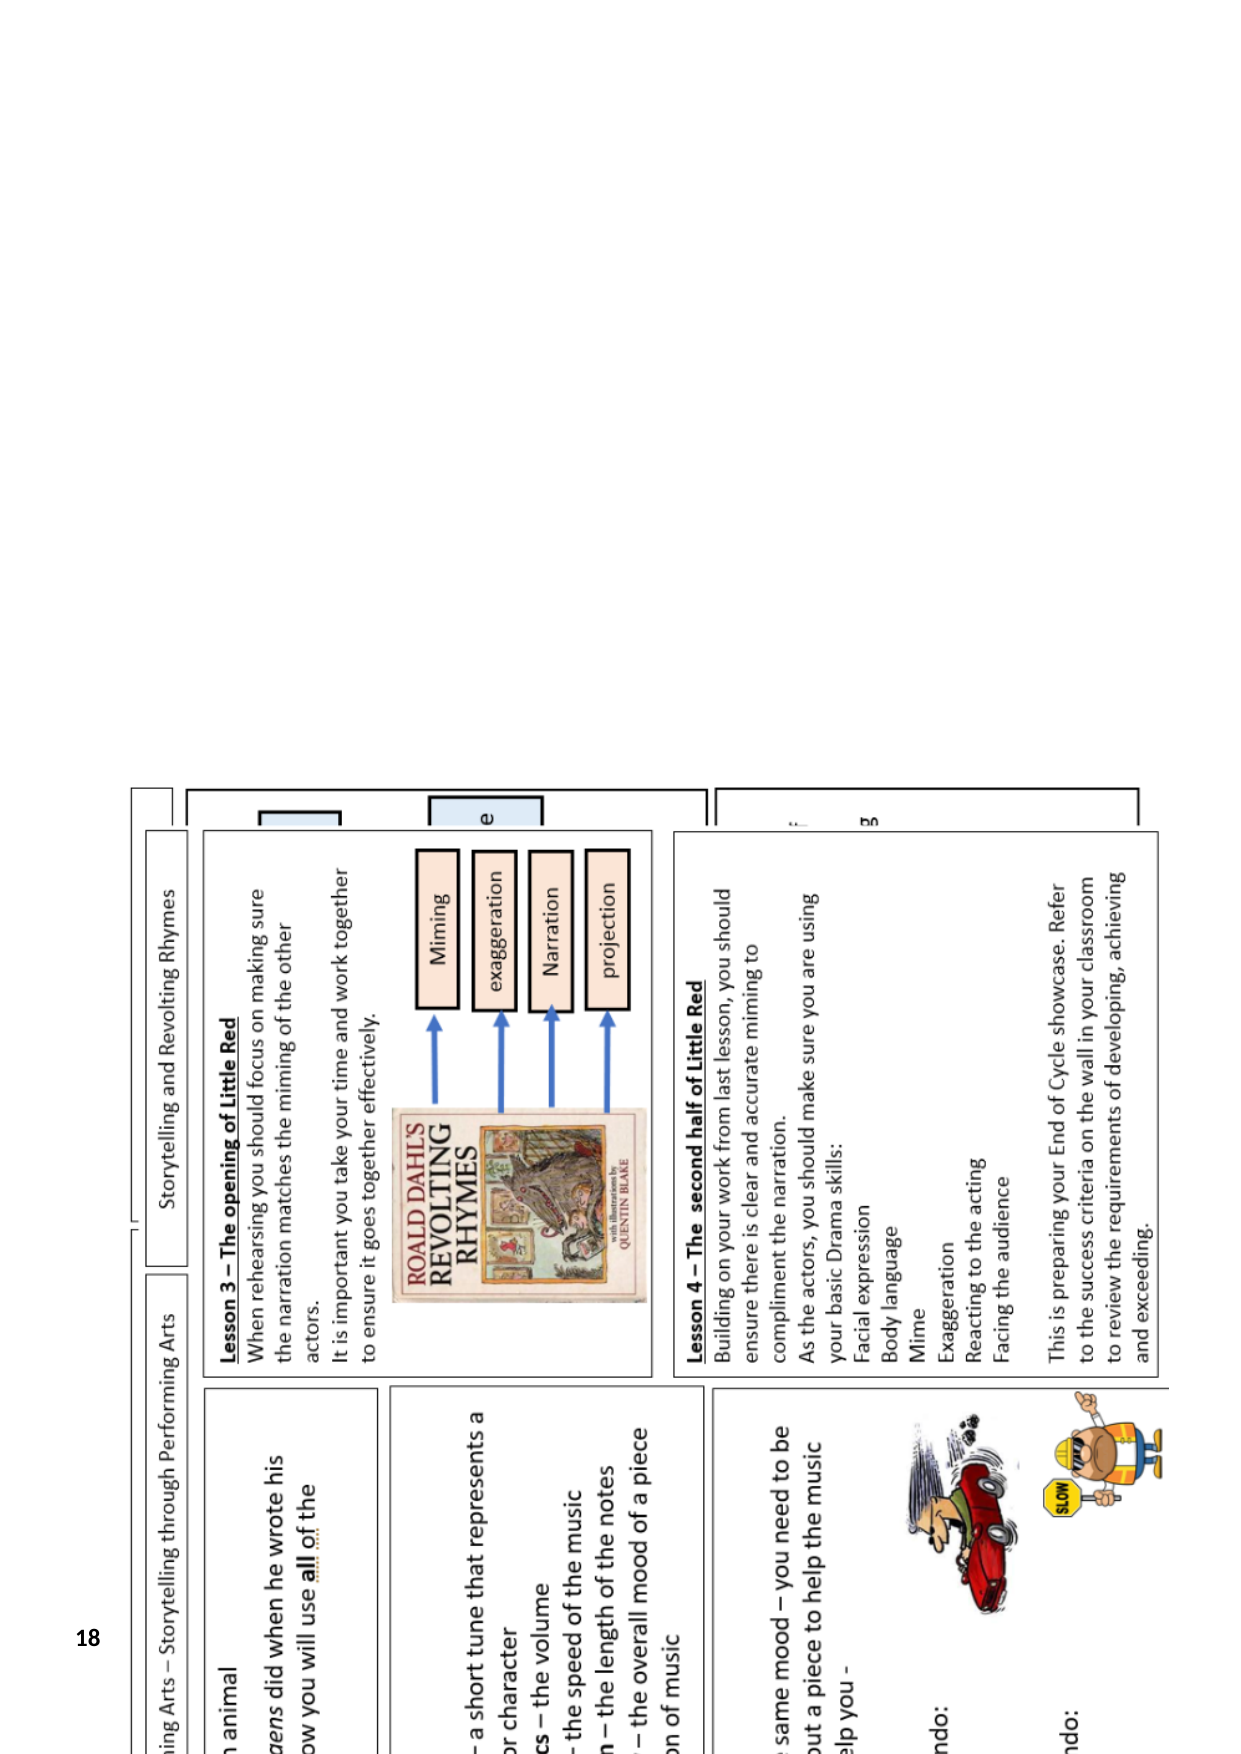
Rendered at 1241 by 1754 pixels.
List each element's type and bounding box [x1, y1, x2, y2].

picture [140, 827, 1169, 1754]
picture [123, 781, 1149, 1754]
